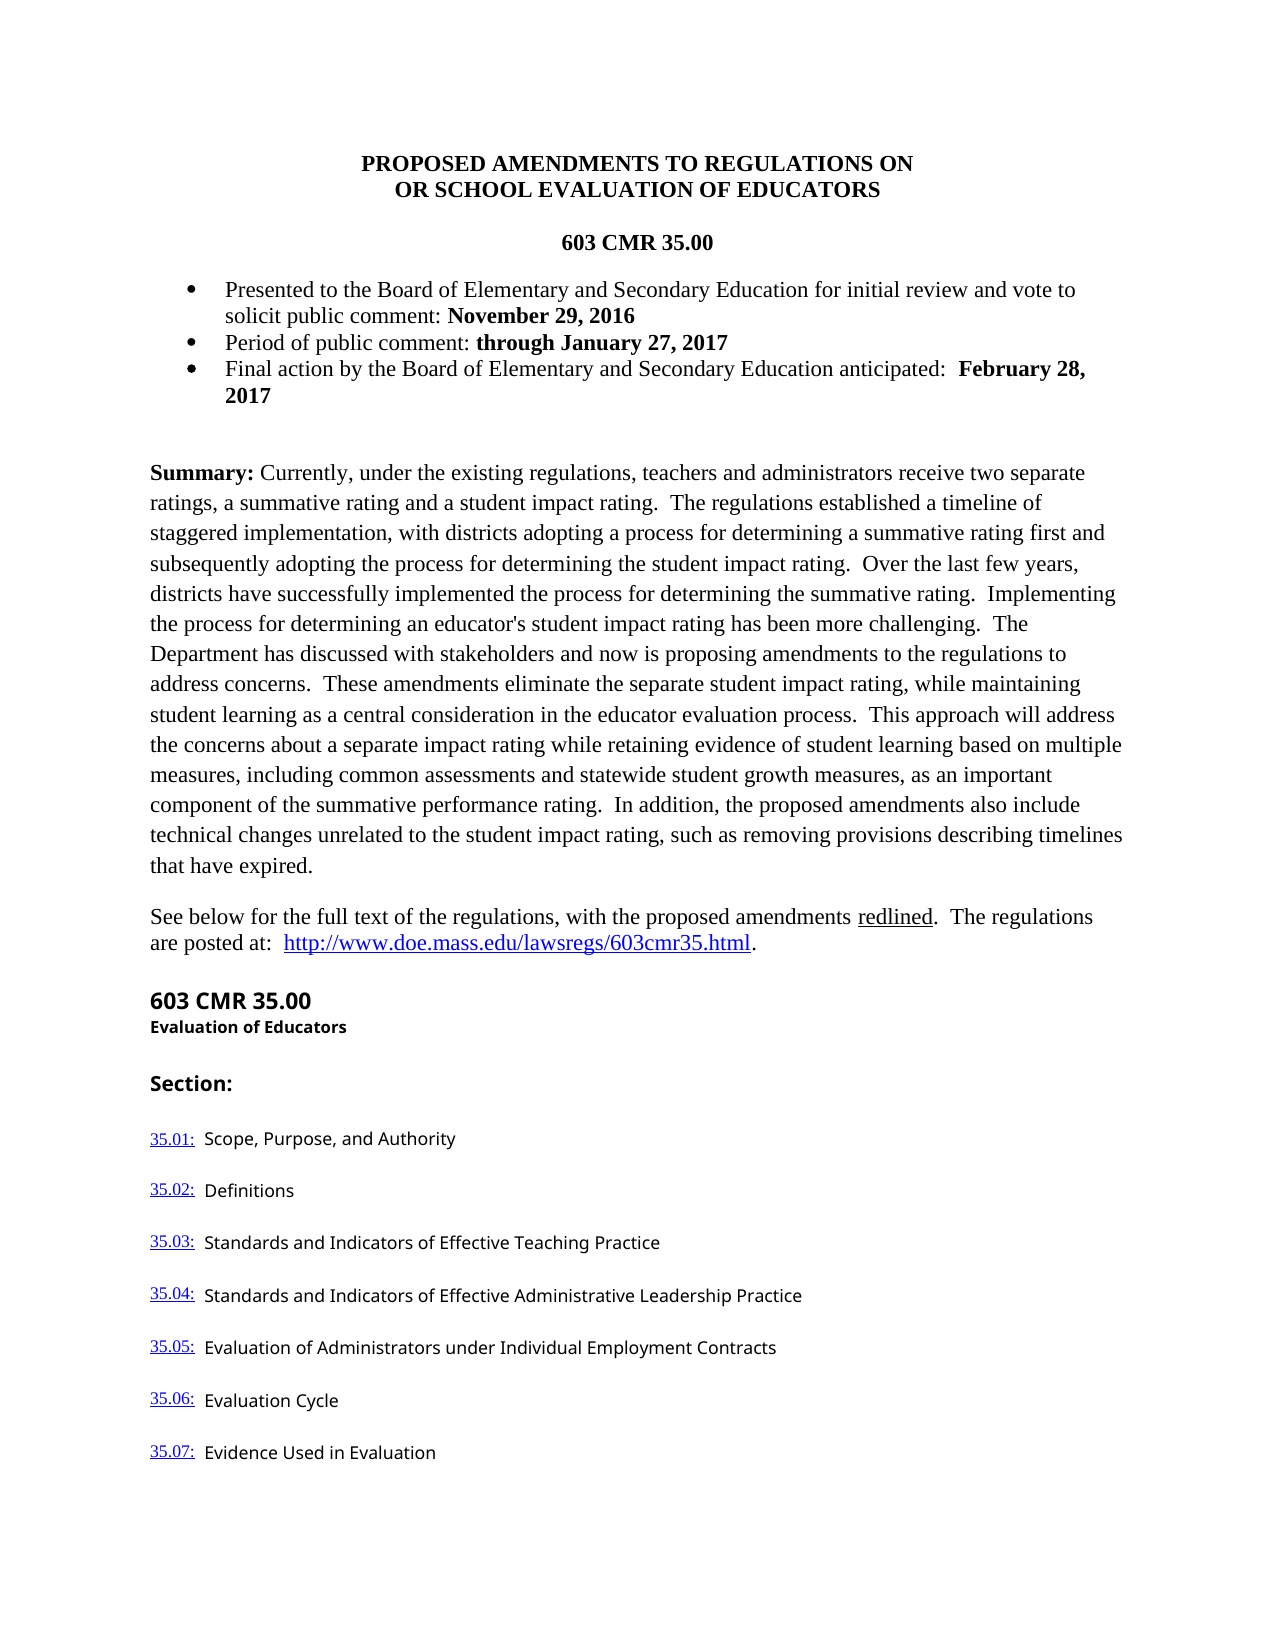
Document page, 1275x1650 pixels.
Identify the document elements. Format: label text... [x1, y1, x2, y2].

text OR SCHOOL EVALUATION OF EDUCATORS [150, 176, 1125, 203]
table_cell 35.01: [149, 1125, 203, 1177]
table_cell 35.05: [149, 1334, 203, 1386]
list Presented to the Board of Elementary and Secondary Education for initial review and vote to solicit public comment: November 29, 2016 [187, 276, 1125, 329]
subtitle 603 CMR 35.00 Evaluation of Educators [150, 985, 1125, 1039]
table_cell Evaluation Cycle [203, 1386, 849, 1439]
table_cell Scope, Purpose, and Authority [203, 1125, 849, 1177]
text PROPOSED AMENDMENTS TO REGULATIONS ON [150, 150, 1125, 176]
table_cell Definitions [203, 1177, 849, 1229]
list Final action by the Board of Elementary and Secondary Education anticipated: February 28, 2017 [187, 355, 1125, 408]
table_cell 35.04: [149, 1282, 203, 1334]
table_cell 35.06: [149, 1386, 203, 1439]
table_cell 35.07: [149, 1439, 203, 1491]
table_header Section: [149, 1068, 849, 1124]
table_cell Evidence Used in Evaluation [203, 1439, 849, 1491]
table_cell Standards and Indicators of Effective Administrative Leadership Practice [203, 1282, 849, 1334]
table_cell 35.03: [149, 1229, 203, 1282]
text Summary: Currently, under the existing regulations, teachers and administrators receive two separate ratings, a summative rating and a student impact rating. The regulations established a timeline of staggered implementation, with districts adopting a process for determining a summative rating first and subsequently adopting the process for determining the student impact rating. Over the last few years, districts have successfully implemented the process for determining the summative rating. Implementing the process for determining an educator's student impact rating has been more challenging. The Department has discussed with stakeholders and now is proposing amendments to the regulations to address concerns. These amendments eliminate the separate student impact rating, while maintaining student learning as a central consideration in the educator evaluation process. This approach will address the concerns about a separate impact rating while retaining evidence of student learning based on multiple measures, including common assessments and statewide student growth measures, as an important component of the summative performance rating. In addition, the proposed amendments also include technical changes unrelated to the student impact rating, such as removing provisions describing timelines that have expired. [150, 459, 1125, 878]
table_cell Standards and Indicators of Effective Teaching Practice [203, 1229, 849, 1282]
list Period of public comment: through January 27, 2017 [187, 329, 1125, 355]
table_cell Evaluation of Administrators under Individual Employment Contracts [203, 1334, 849, 1386]
text 603 CMR 35.00 [150, 229, 1125, 255]
table_cell 35.02: [149, 1177, 203, 1229]
text See below for the full text of the regulations, with the proposed amendments redlined. The regulations are posted at: http://www.doe.mass.edu/lawsregs/603cmr35.html. [150, 903, 1125, 956]
